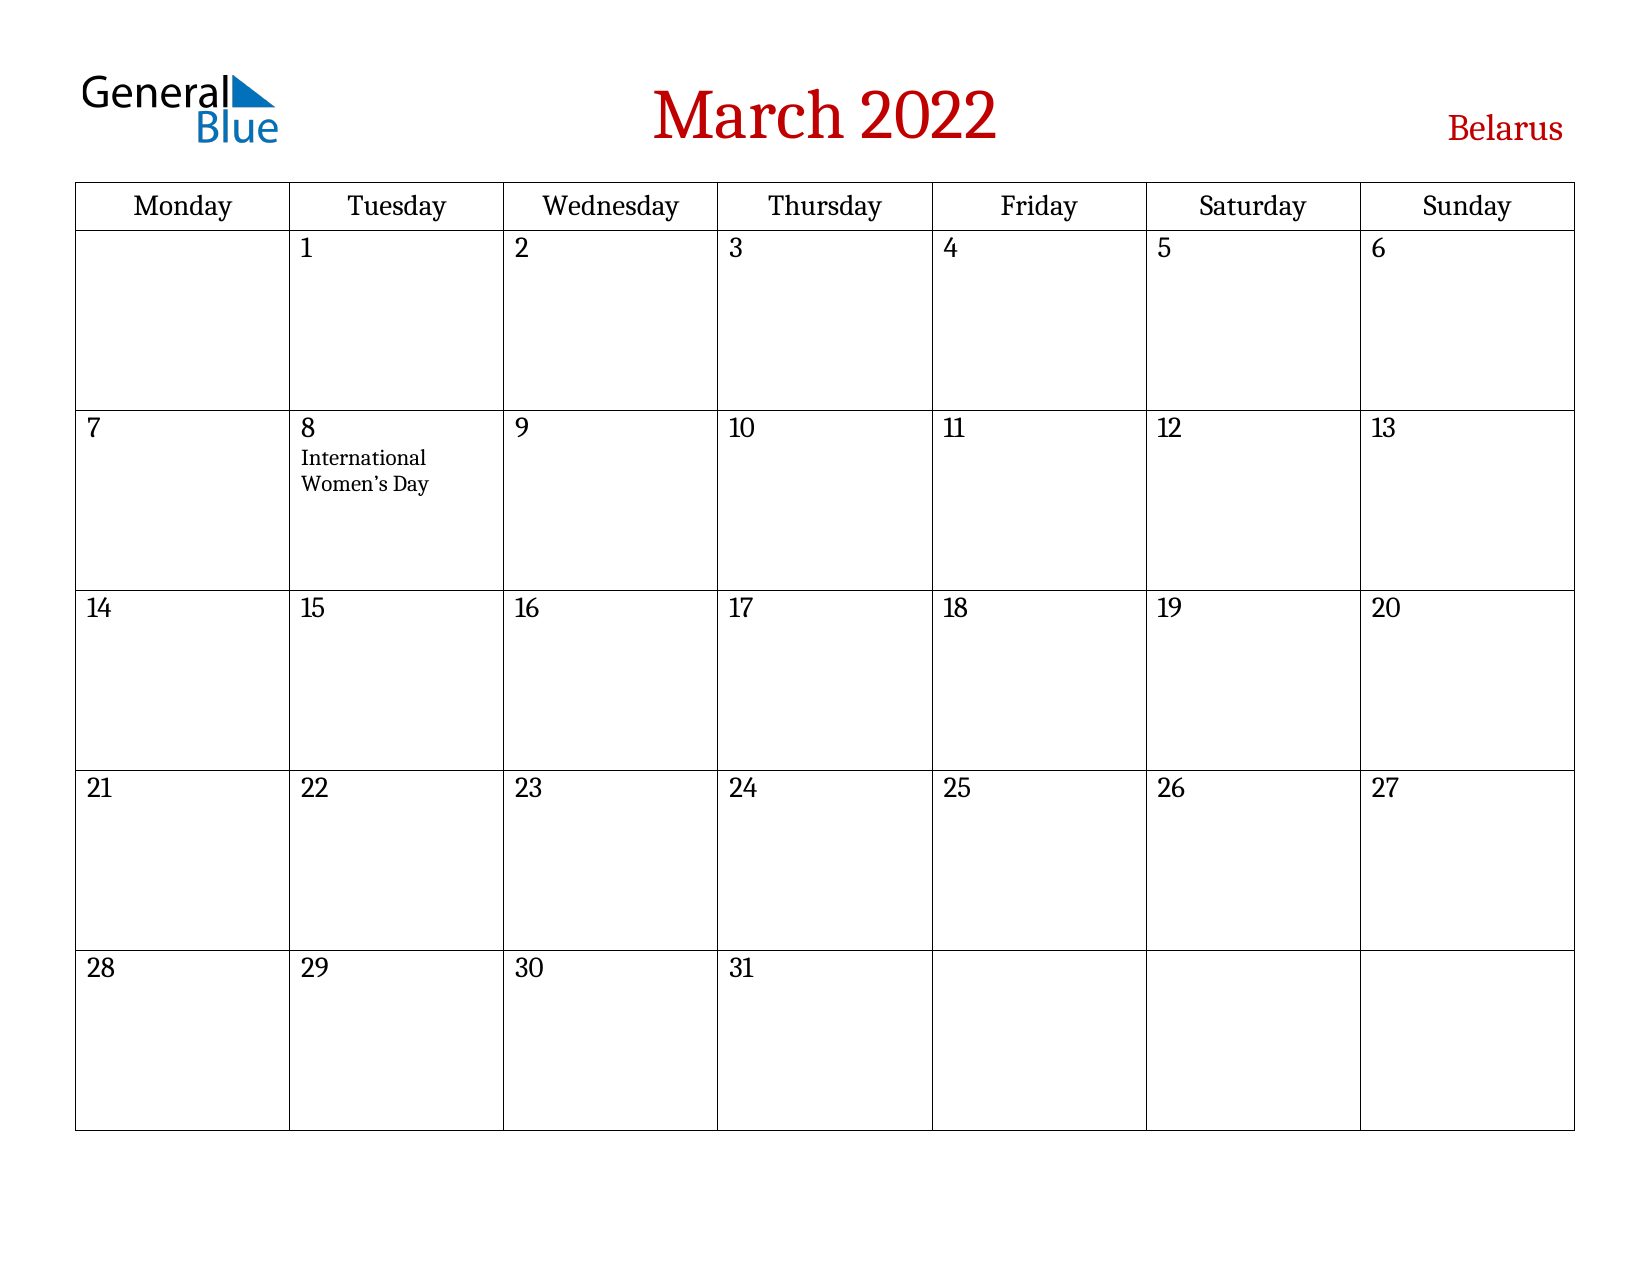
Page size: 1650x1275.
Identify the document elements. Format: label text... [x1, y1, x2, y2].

table_cell [504, 625, 717, 770]
table_cell [933, 805, 1146, 950]
table_cell [1147, 265, 1360, 410]
table_cell 27 [1361, 771, 1574, 805]
table_cell 20 [1361, 591, 1574, 625]
table_cell [718, 805, 932, 950]
table_header Belarus [1146, 75, 1574, 182]
table_cell 22 [290, 771, 503, 805]
table_cell [718, 445, 932, 590]
table_cell 1 [290, 231, 503, 264]
table_cell [1147, 445, 1360, 590]
table_cell [1361, 985, 1574, 1130]
table_cell 28 [76, 951, 289, 985]
table_cell [1147, 985, 1360, 1130]
table_cell 3 [718, 231, 932, 264]
table_cell 31 [718, 951, 932, 985]
table_cell [76, 805, 289, 950]
table_cell 5 [1147, 231, 1360, 264]
table_cell 8 [290, 411, 503, 444]
table_header [76, 75, 503, 182]
table_cell 6 [1361, 231, 1574, 264]
table_cell [1361, 625, 1574, 770]
table_cell 2 [504, 231, 717, 264]
table_cell 9 [504, 411, 717, 444]
table_cell [290, 985, 503, 1130]
table_cell [1361, 445, 1574, 590]
picture [82, 75, 278, 143]
table_cell International Women’s Day [290, 445, 503, 590]
table_cell Thursday [718, 183, 932, 230]
table_cell [504, 265, 717, 410]
table_cell [504, 445, 717, 590]
table_cell [933, 985, 1146, 1130]
table_cell 11 [933, 411, 1146, 444]
table_cell [1361, 805, 1574, 950]
table_cell [504, 985, 717, 1130]
table_cell [290, 625, 503, 770]
table_cell 10 [718, 411, 932, 444]
table_cell 4 [933, 231, 1146, 264]
table_cell [76, 625, 289, 770]
table_cell 24 [718, 771, 932, 805]
table_cell [76, 231, 289, 264]
table_cell 23 [504, 771, 717, 805]
table_cell [718, 265, 932, 410]
table_cell [718, 625, 932, 770]
table_cell 15 [290, 591, 503, 625]
table_cell [1361, 265, 1574, 410]
table_cell 18 [933, 591, 1146, 625]
table_cell [76, 445, 289, 590]
table_cell [1361, 951, 1574, 985]
table_cell [76, 265, 289, 410]
table_cell [933, 625, 1146, 770]
table_cell 29 [290, 951, 503, 985]
table_cell 17 [718, 591, 932, 625]
table_cell Monday [76, 183, 289, 230]
table_cell 7 [76, 411, 289, 444]
table_cell 14 [76, 591, 289, 625]
table_cell [718, 985, 932, 1130]
table_cell [290, 265, 503, 410]
table_cell 19 [1147, 591, 1360, 625]
table_cell Wednesday [504, 183, 717, 230]
table_cell [504, 805, 717, 950]
table_cell [1147, 625, 1360, 770]
table_cell Friday [933, 183, 1146, 230]
table_cell 12 [1147, 411, 1360, 444]
table_cell [1147, 951, 1360, 985]
table_cell 13 [1361, 411, 1574, 444]
table_cell 25 [933, 771, 1146, 805]
table_cell [933, 951, 1146, 985]
table_cell 16 [504, 591, 717, 625]
table_cell Sunday [1361, 183, 1574, 230]
table_cell 21 [76, 771, 289, 805]
table_cell [1147, 805, 1360, 950]
table_cell 30 [504, 951, 717, 985]
table_cell [290, 805, 503, 950]
table_cell Tuesday [290, 183, 503, 230]
table_cell 26 [1147, 771, 1360, 805]
table_cell [933, 445, 1146, 590]
table_cell Saturday [1147, 183, 1360, 230]
table_header March 2022 [504, 75, 1146, 182]
table_cell [933, 265, 1146, 410]
table_cell [76, 985, 289, 1130]
